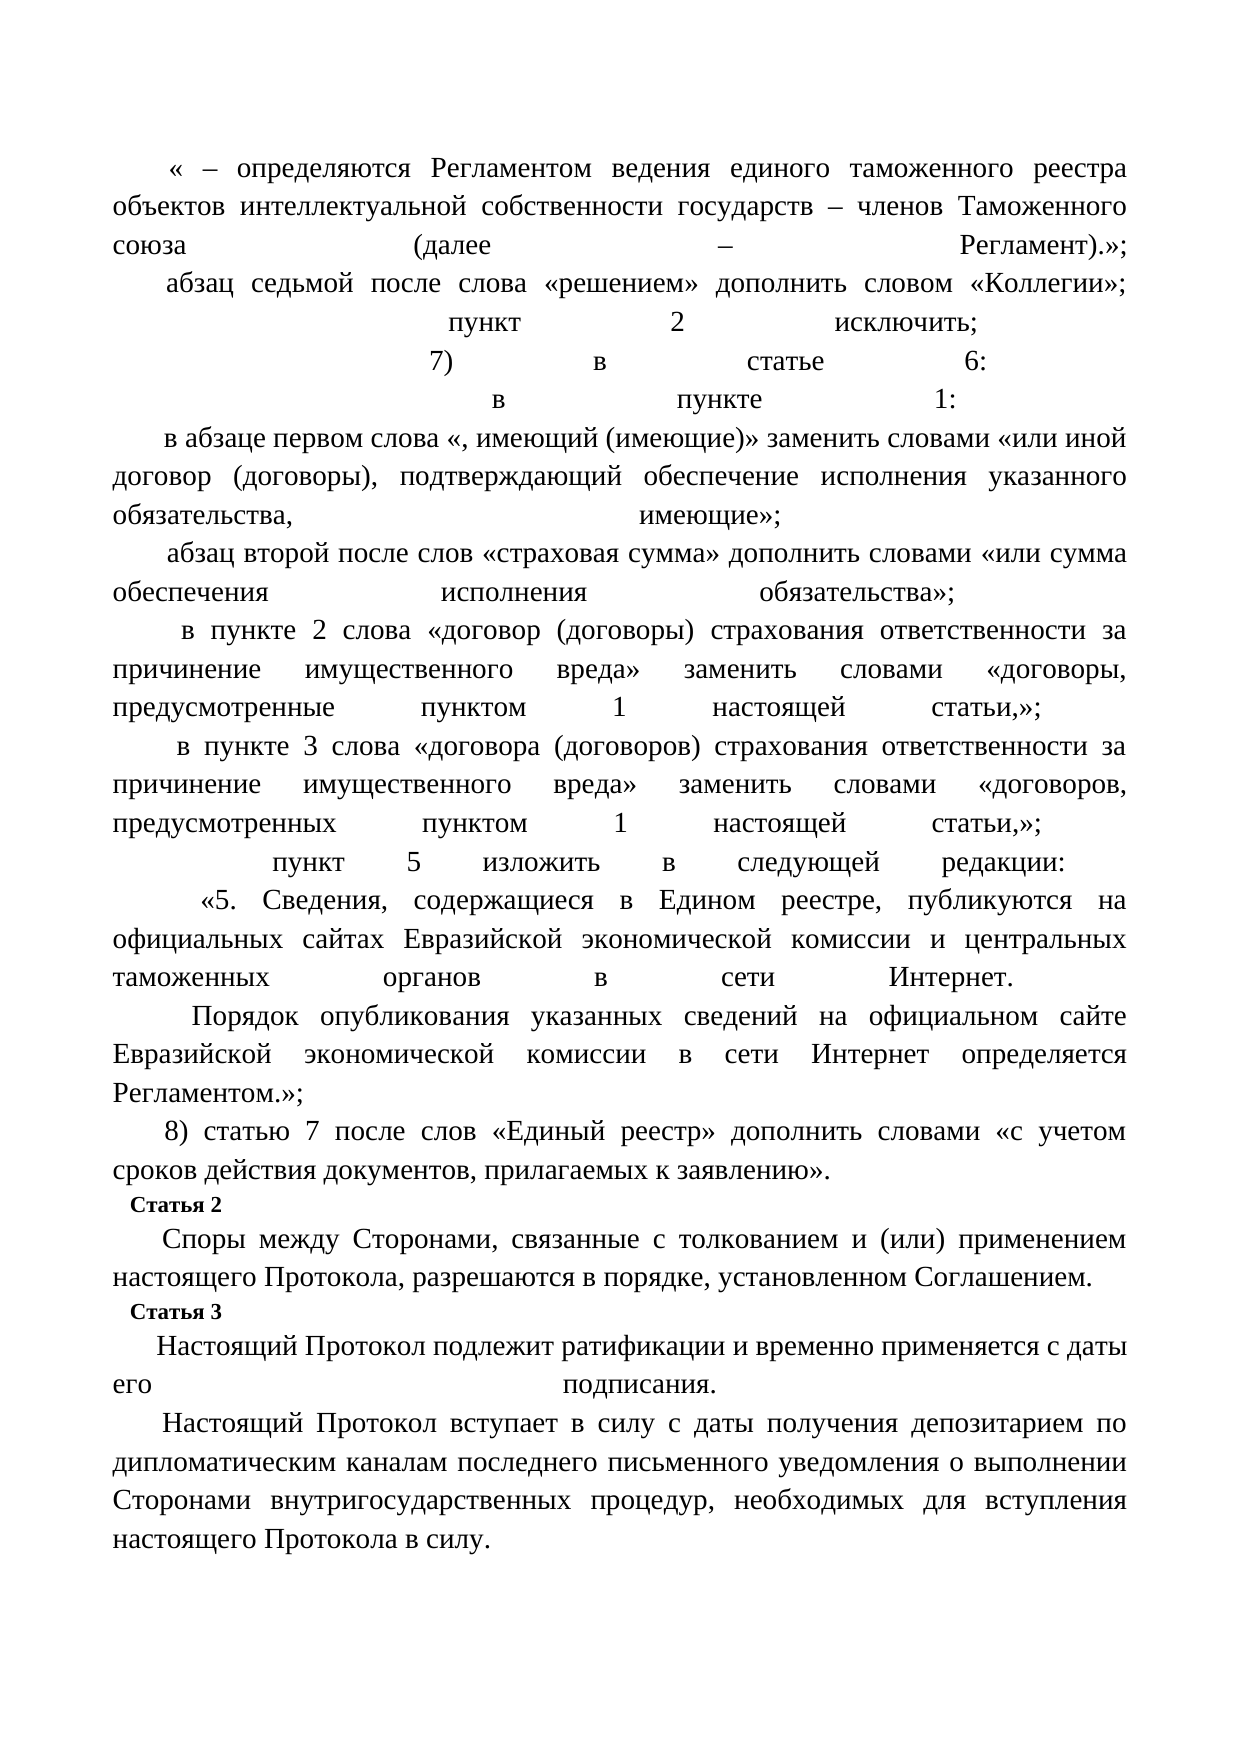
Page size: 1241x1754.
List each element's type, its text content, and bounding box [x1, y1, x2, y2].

text Настоящий Протокол подлежит ратификации и временно применяется с даты его подписания. Настоящий Протокол вступает в силу с даты получения депозитарием по дипломатическим каналам последнего письменного уведомления о выполнении Сторонами внутригосударственных процедур, необходимых для вступления настоящего Протокола в силу. [112, 1328, 1128, 1554]
text Статья 2 [112, 1191, 1128, 1217]
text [112, 150, 1128, 1186]
text Споры между Сторонами, связанные с толкованием и (или) применением настоящего Протокола, разрешаются в порядке, установленном Соглашением. [112, 1221, 1128, 1293]
text Статья 3 [112, 1298, 1128, 1324]
